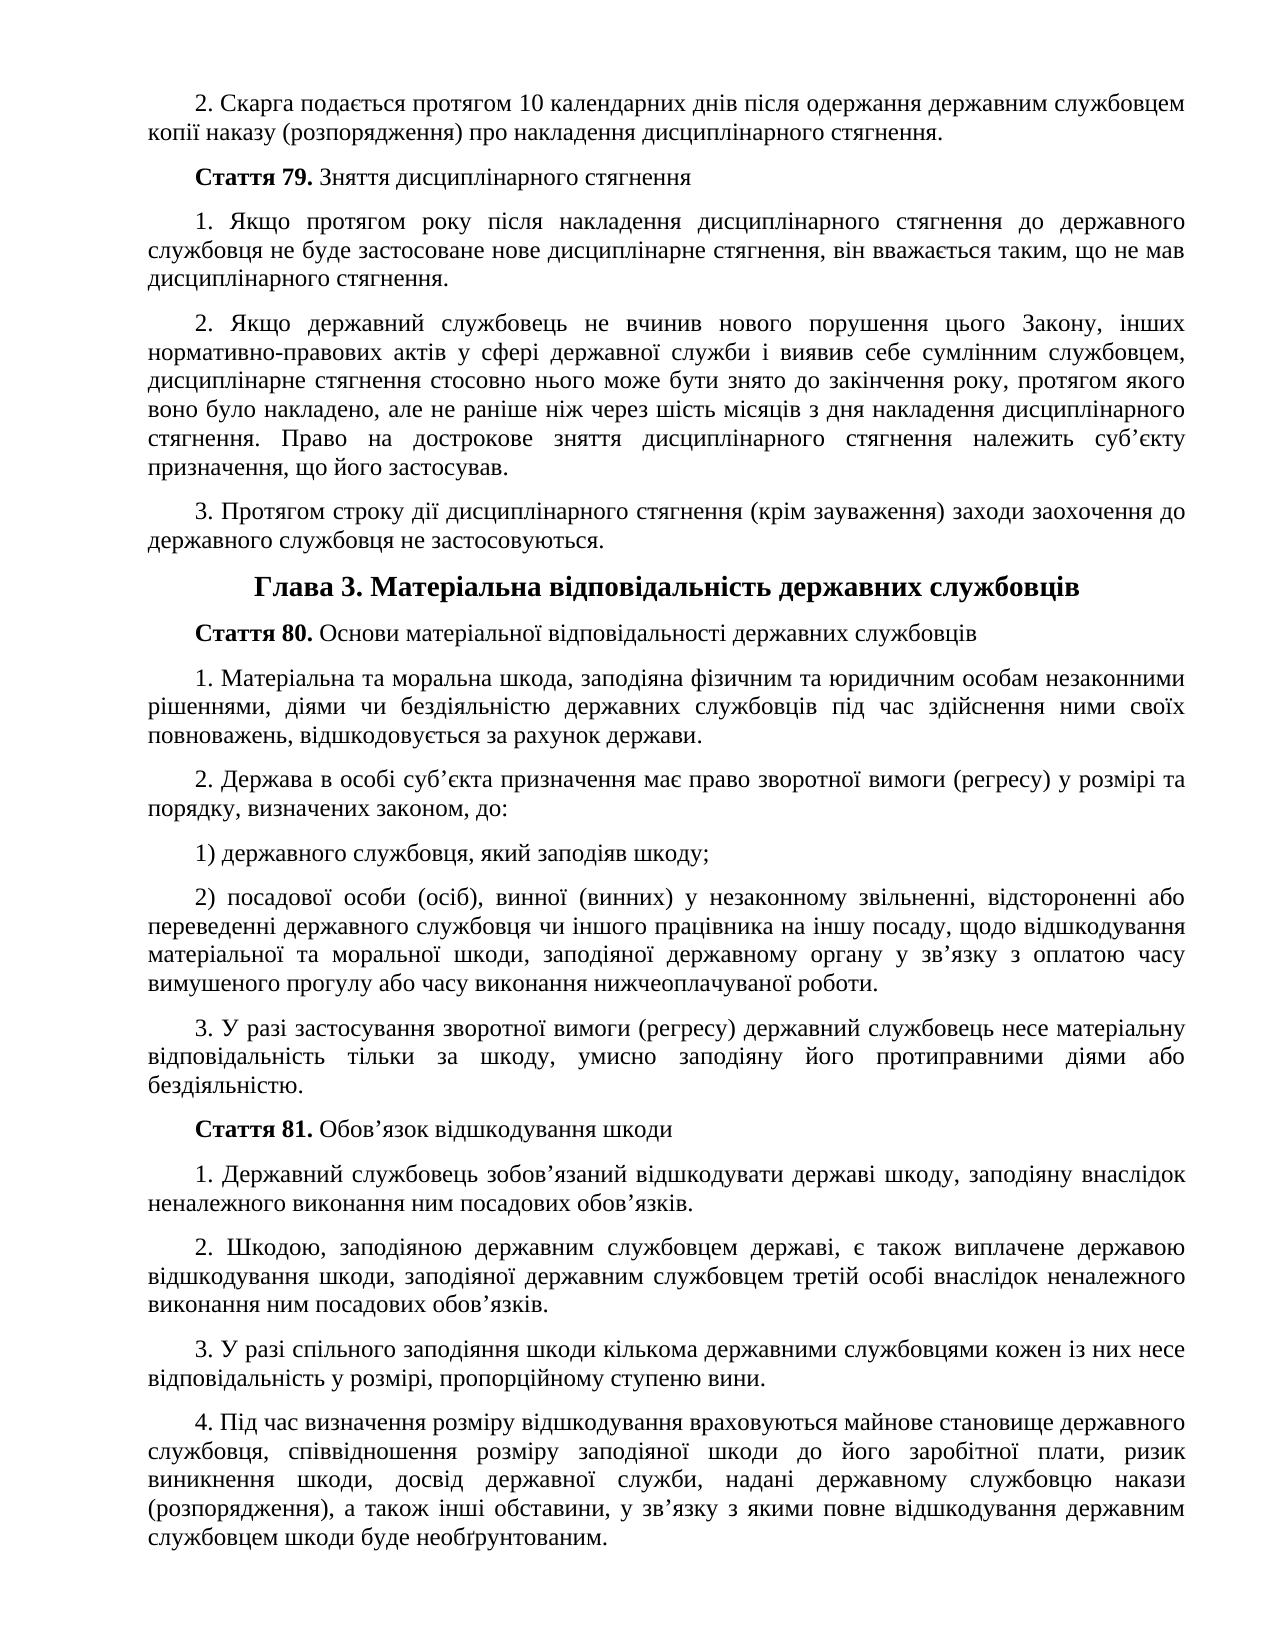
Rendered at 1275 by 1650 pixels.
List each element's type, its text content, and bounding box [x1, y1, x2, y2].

text 1. Державний службовець зобов’язаний відшкодувати державі шкоду, заподіяну внаслідок неналежного виконання ним посадових обов’язків. [148, 1159, 1186, 1216]
text 4. Під час визначення розміру відшкодування враховуються майнове становище державного службовця, співвідношення розміру заподіяної шкоди до його заробітної плати, ризик виникнення шкоди, досвід державної служби, надані державному службовцю накази (розпорядження), а також інші обставини, у зв’язку з якими повне відшкодування державним службовцем шкоди буде необґрунтованим. [148, 1407, 1186, 1551]
text 3. Протягом строку дії дисциплінарного стягнення (крім зауваження) заходи заохочення до державного службовця не застосовуються. [148, 496, 1186, 553]
text 2) посадової особи (осіб), винної (винних) у незаконному звільненні, відстороненні або переведенні державного службовця чи іншого працівника на іншу посаду, щодо відшкодування матеріальної та моральної шкоди, заподіяної державному органу у зв’язку з оплатою часу вимушеного прогулу або часу виконання нижчеоплачуваної роботи. [148, 882, 1186, 997]
text 1. Якщо протягом року після накладення дисциплінарного стягнення до державного службовця не буде застосоване нове дисциплінарне стягнення, він вважається таким, що не мав дисциплінарного стягнення. [148, 206, 1186, 292]
text 1. Матеріальна та моральна шкода, заподіяна фізичним та юридичним особам незаконними рішеннями, діями чи бездіяльністю державних службовців під час здійснення ними своїх повноважень, відшкодовується за рахунок держави. [148, 663, 1186, 749]
text Стаття 79. Зняття дисциплінарного стягнення [148, 162, 1186, 190]
text Стаття 81. Обов’язок відшкодування шкоди [148, 1114, 1186, 1143]
text Глава 3. Матеріальна відповідальність державних службовців [194, 569, 1139, 603]
text 2. Держава в особі суб’єкта призначення має право зворотної вимоги (регресу) у розмірі та порядку, визначених законом, до: [148, 764, 1186, 822]
text 2. Скарга подається протягом 10 календарних днів після одержання державним службовцем копії наказу (розпорядження) про накладення дисциплінарного стягнення. [148, 88, 1186, 146]
text 1) державного службовця, який заподіяв шкоду; [148, 838, 1186, 866]
text 3. У разі спільного заподіяння шкоди кількома державними службовцями кожен із них несе відповідальність у розмірі, пропорційному ступеню вини. [148, 1334, 1186, 1391]
text Стаття 80. Основи матеріальної відповідальності державних службовців [148, 618, 1186, 647]
text 3. У разі застосування зворотної вимоги (регресу) державний службовець несе матеріальну відповідальність тільки за шкоду, умисно заподіяну його протиправними діями або бездіяльністю. [148, 1013, 1186, 1099]
text 2. Якщо державний службовець не вчинив нового порушення цього Закону, інших нормативно-правових актів у сфері державної служби і виявив себе сумлінним службовцем, дисциплінарне стягнення стосовно нього може бути знято до закінчення року, протягом якого воно було накладено, але не раніше ніж через шість місяців з дня накладення дисциплінарного стягнення. Право на дострокове зняття дисциплінарного стягнення належить суб’єкту призначення, що його застосував. [148, 308, 1186, 480]
text 2. Шкодою, заподіяною державним службовцем державі, є також виплачене державою відшкодування шкоди, заподіяної державним службовцем третій особі внаслідок неналежного виконання ним посадових обов’язків. [148, 1232, 1186, 1318]
